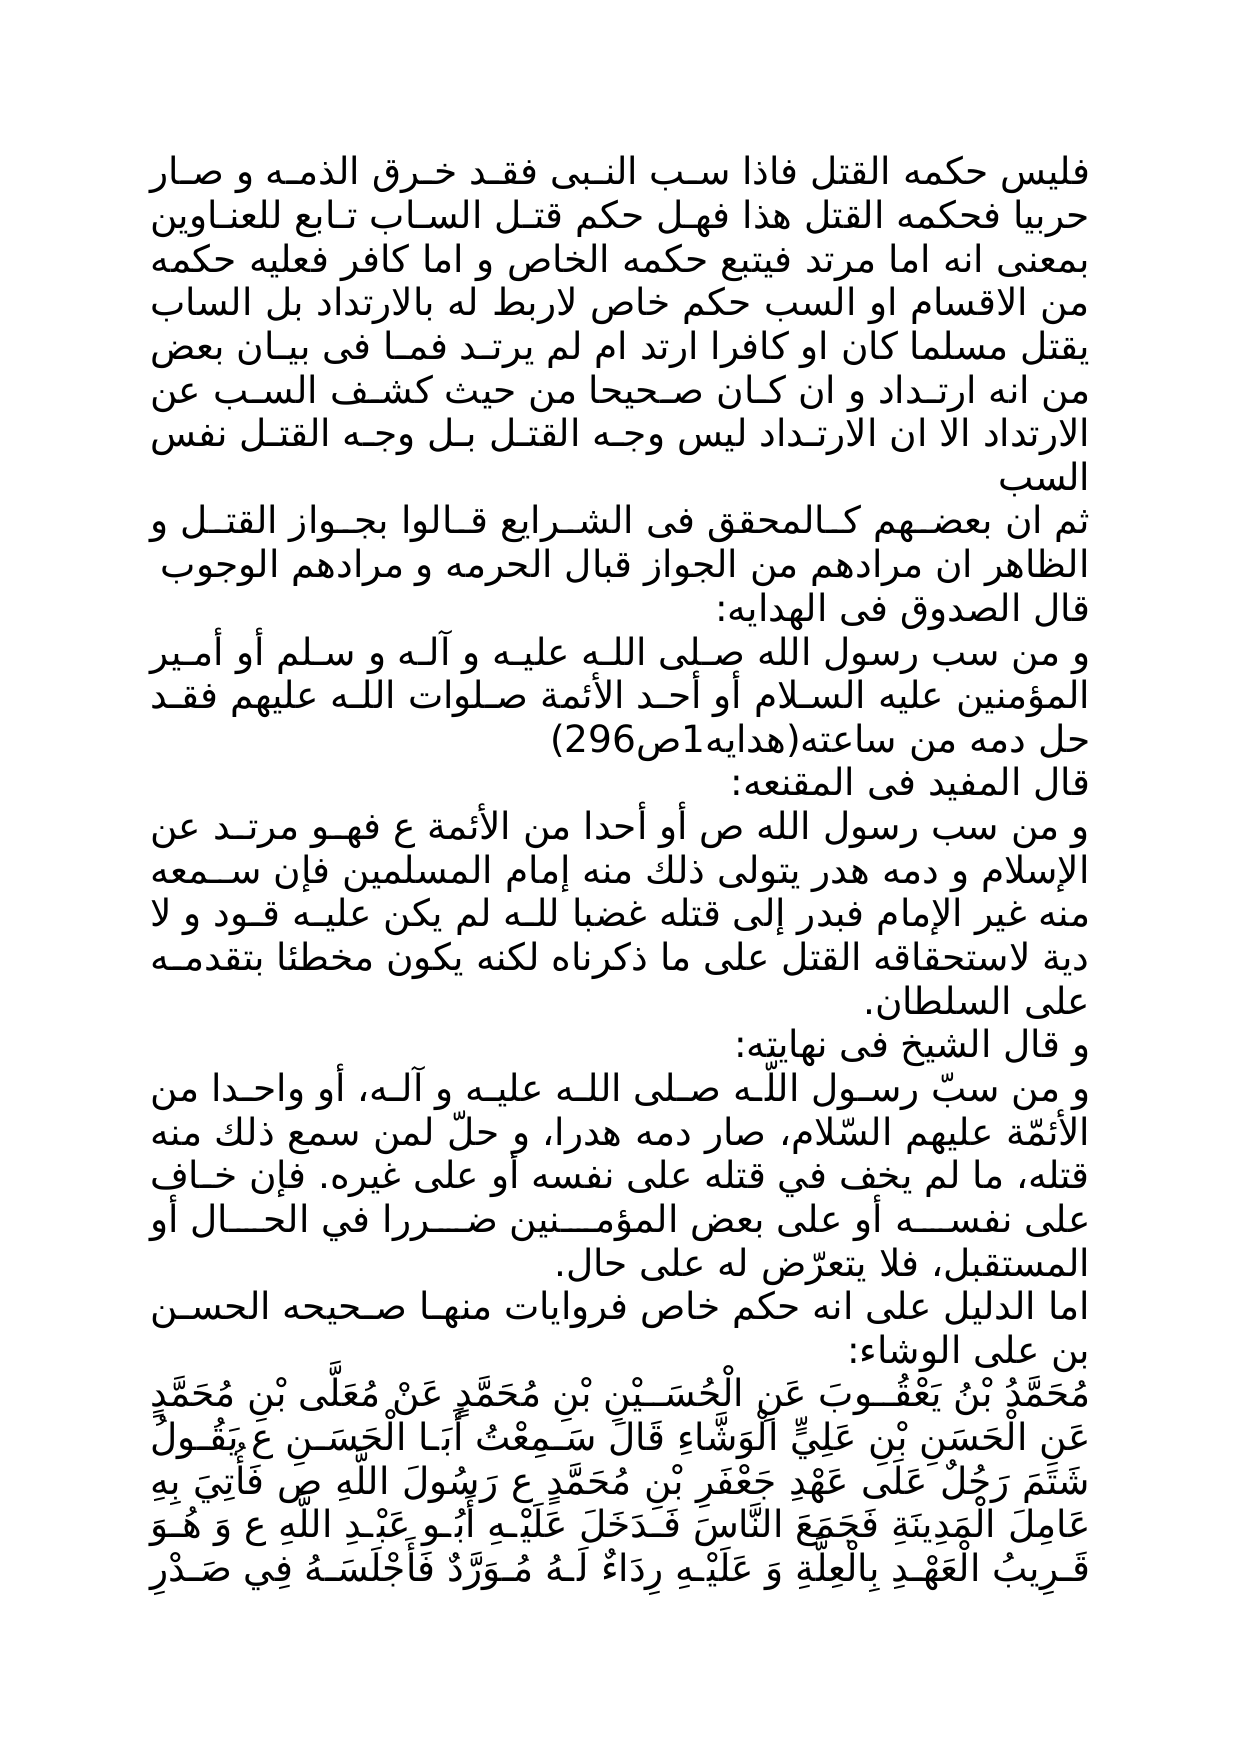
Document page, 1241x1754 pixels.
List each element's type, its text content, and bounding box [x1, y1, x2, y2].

text قال المفید فی المقنعه: [150, 761, 1090, 805]
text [150, 150, 1090, 499]
text اما الدلیل علی انه حکم خاص فروایات منها صحیحه الحسن بن علی الوشاء: [150, 1285, 1090, 1372]
text و من سب رسول الله ص أو أحدا من الأئمة ع فهو مرتد عن الإسلام و دمه هدر يتولى ذلك منه إمام المسلمين فإن سمعه منه غير الإمام فبدر إلى قتله غضبا لله لم يكن عليه قود و لا دية لاستحقاقه القتل على ما ذكرناه لكنه يكون مخطئا بتقدمه على السلطان. [150, 805, 1090, 1023]
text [150, 1372, 1090, 1590]
text و قال الشیخ فی نهایته: [150, 1023, 1090, 1067]
text ثم ان بعضهم کالمحقق فی الشرایع قالوا بجواز القتل و الظاهر ان مرادهم من الجواز قبال الحرمه و مرادهم الوجوب [150, 499, 1090, 586]
text و من سب رسول الله صلى الله عليه و آله و سلم أو أمير المؤمنين عليه السلام أو أحد الأئمة صلوات الله عليهم فقد حل دمه من ساعته(هدایه1ص296) [150, 630, 1090, 761]
text قال الصدوق فی الهدایه: [150, 586, 1090, 630]
text و من سبّ رسول اللّه صلى الله عليه و آله، أو واحدا من الأئمّة عليهم السّلام، صار دمه هدرا، و حلّ لمن سمع ذلك منه قتله، ما لم يخف في قتله على نفسه أو على غيره. فإن خاف على نفسه أو على بعض المؤمنين ضررا في الحال أو المستقبل، فلا يتعرّض له على حال. [150, 1067, 1090, 1285]
